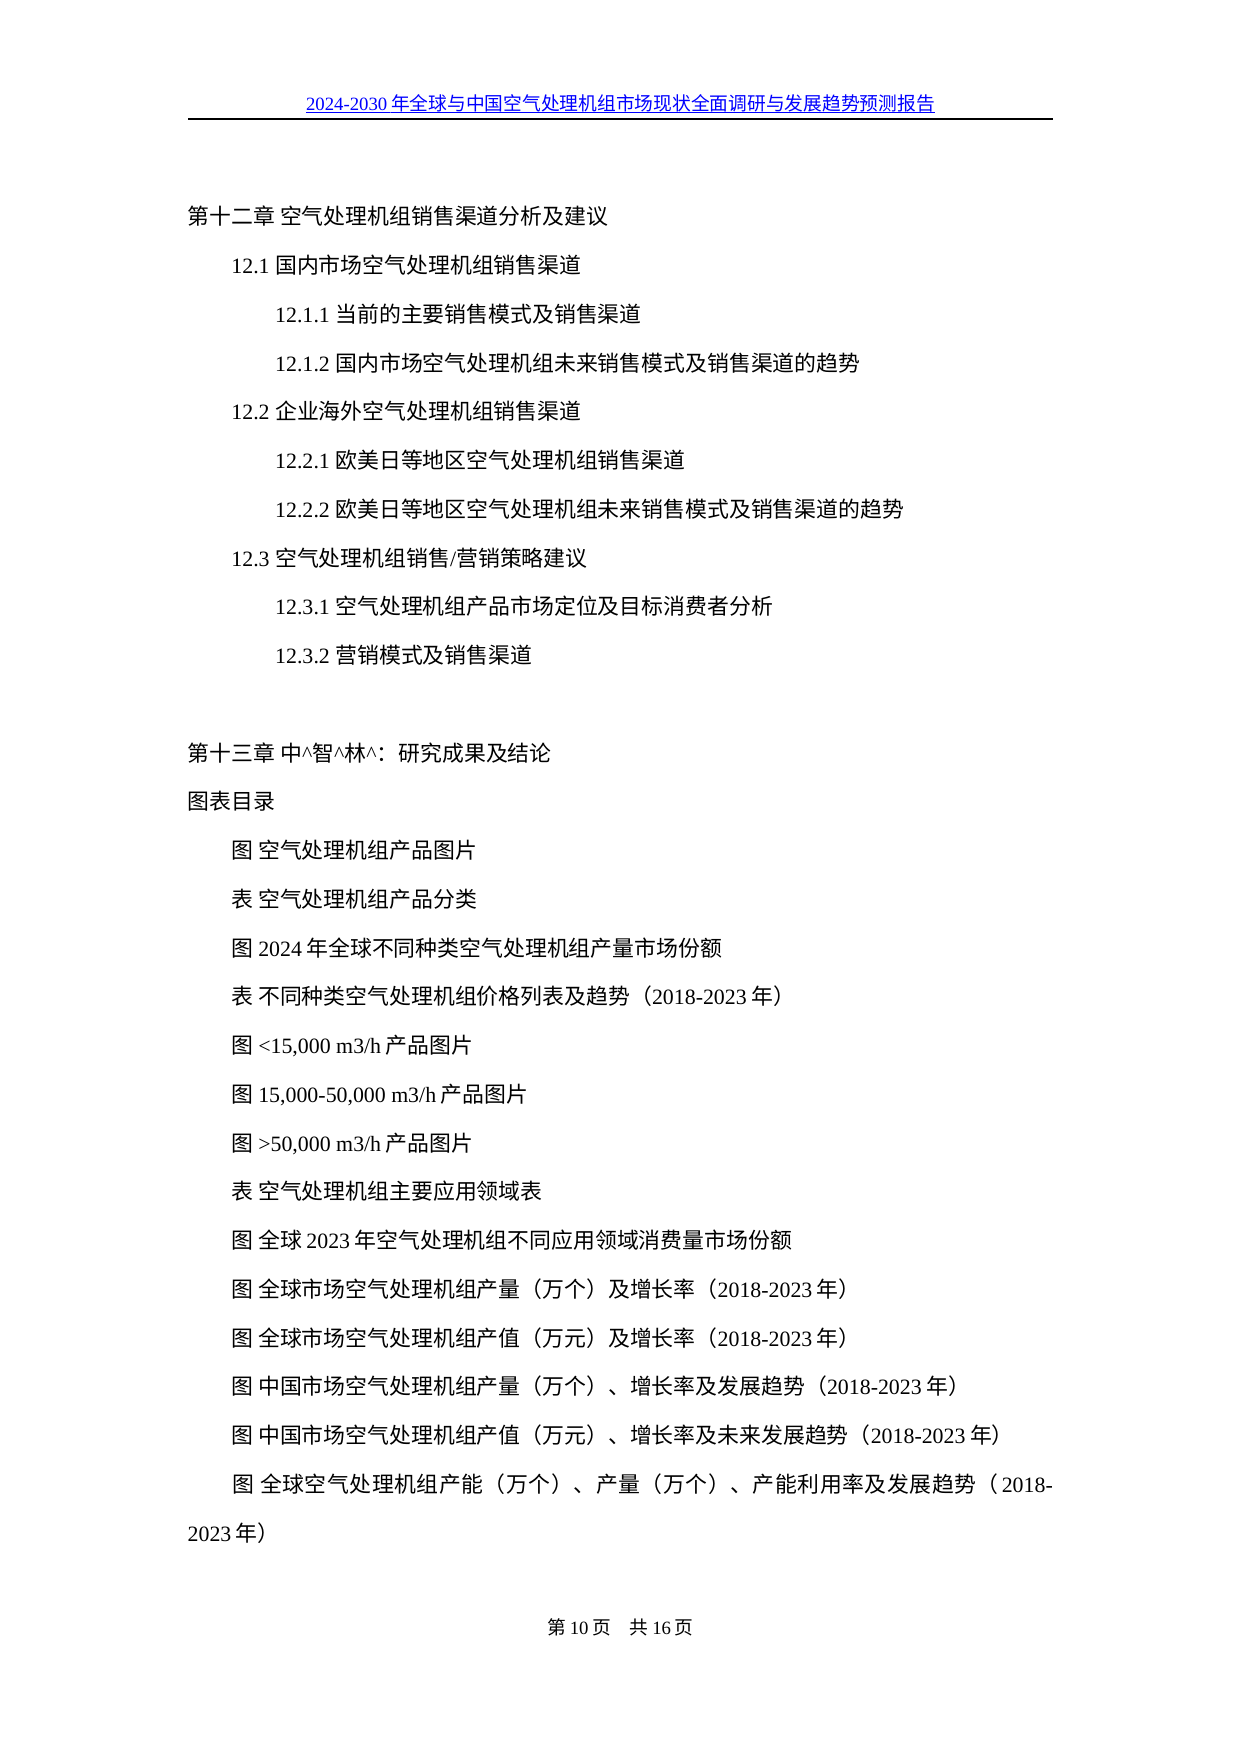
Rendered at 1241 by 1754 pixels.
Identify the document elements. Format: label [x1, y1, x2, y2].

text [187, 150, 1053, 1548]
